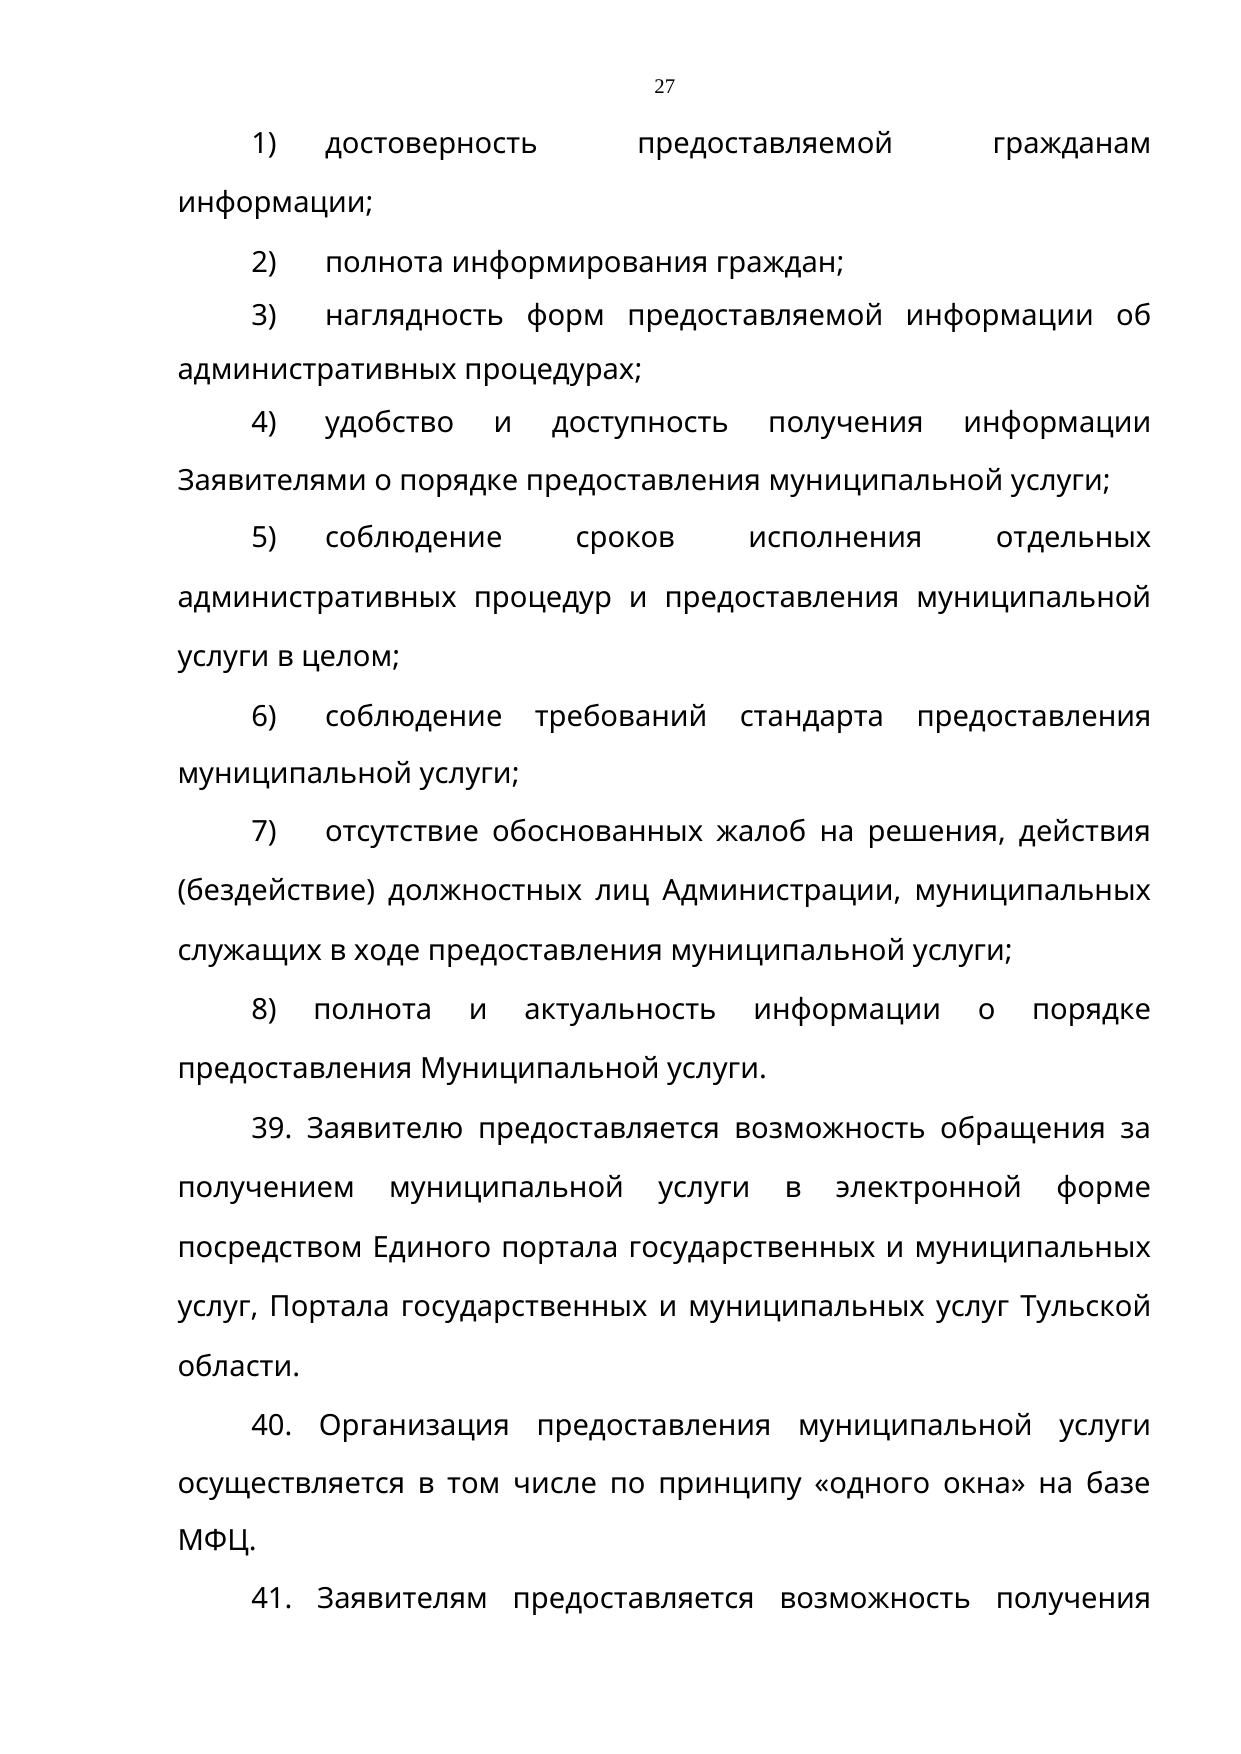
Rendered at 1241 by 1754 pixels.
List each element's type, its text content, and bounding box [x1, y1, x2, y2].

list соблюдение сроков исполнения отдельных административных процедур и предоставления муниципальной услуги в целом; [177, 516, 1152, 675]
list наглядность форм предоставляемой информации об административных процедурах; [177, 294, 1152, 388]
list отсутствие обоснованных жалоб на решения, действия (бездействие) должностных лиц Администрации, муниципальных служащих в ходе предоставления муниципальной услуги; [177, 810, 1152, 968]
text 39. Заявителю предоставляется возможность обращения за получением муниципальной услуги в электронной форме посредством Единого портала государственных и муниципальных услуг, Портала государственных и муниципальных услуг Тульской области. [177, 1107, 1152, 1385]
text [177, 1577, 1152, 1617]
list соблюдение требований стандарта предоставления муниципальной услуги; [177, 695, 1152, 792]
list удобство и доступность получения информации Заявителями о порядке предоставления муниципальной услуги; [177, 401, 1152, 499]
list достоверность предоставляемой гражданам информации; [177, 122, 1152, 221]
text 8) полнота и актуальность информации о порядке предоставления Муниципальной услуги. [177, 988, 1152, 1087]
text 40. Организация предоставления муниципальной услуги осуществляется в том числе по принципу «одного окна» на базе МФЦ. [177, 1405, 1152, 1559]
list полнота информирования граждан; [177, 241, 1152, 281]
